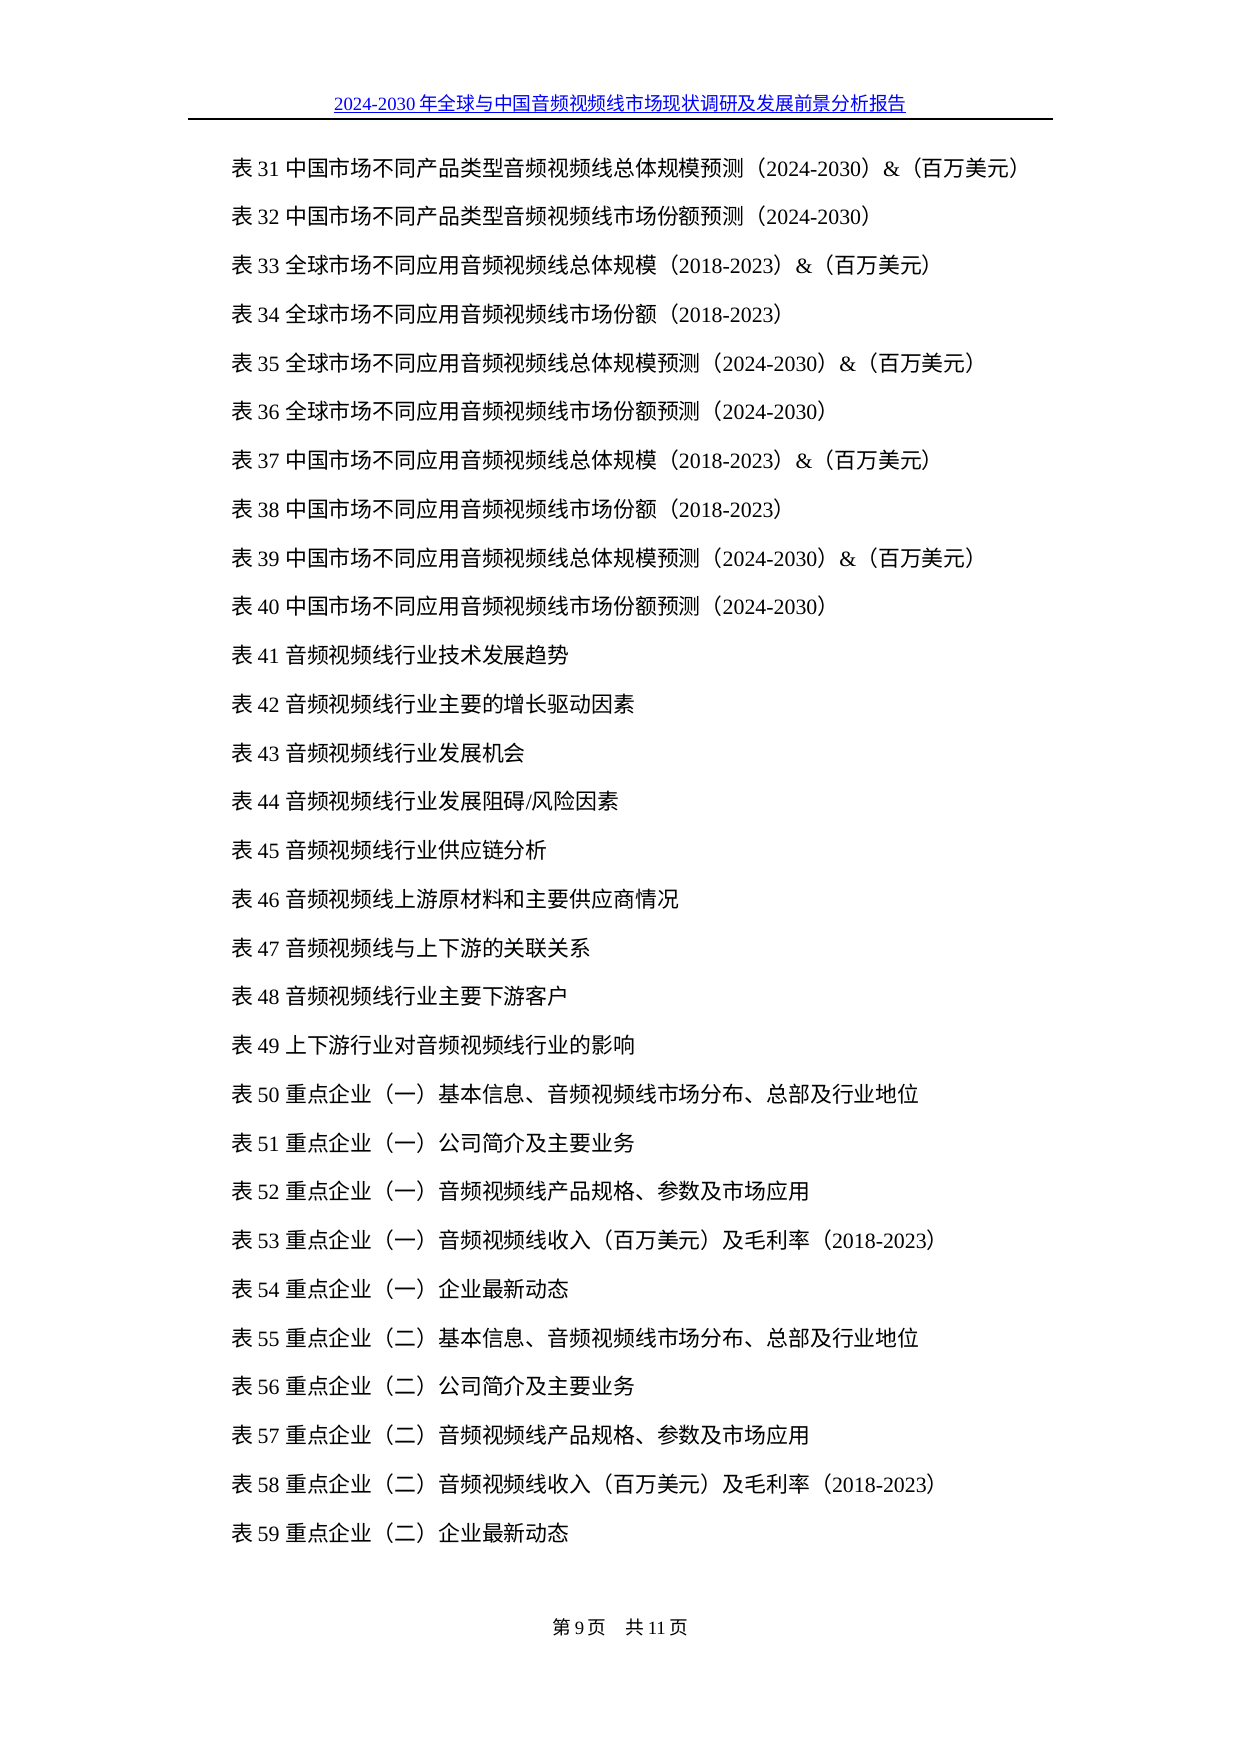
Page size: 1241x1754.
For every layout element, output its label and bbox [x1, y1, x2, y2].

text [187, 150, 1053, 1548]
